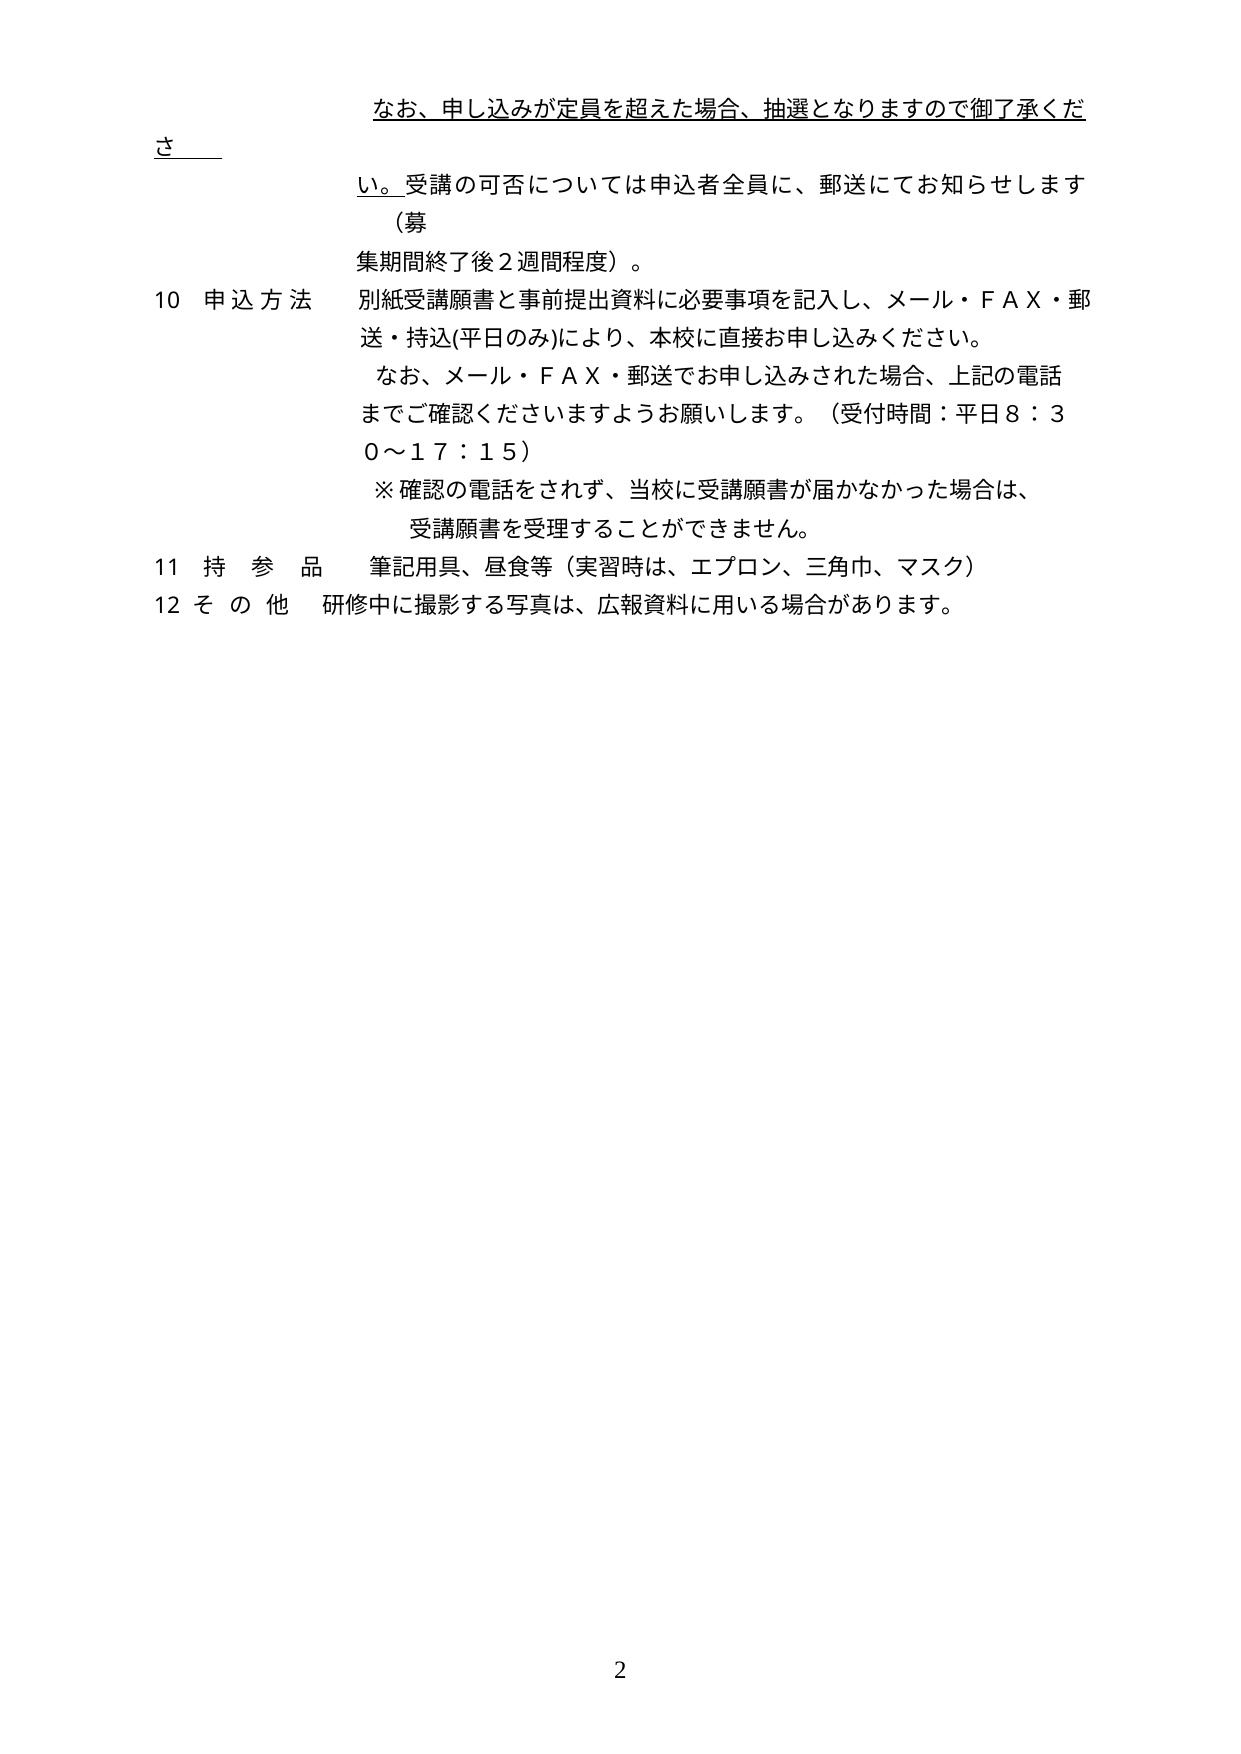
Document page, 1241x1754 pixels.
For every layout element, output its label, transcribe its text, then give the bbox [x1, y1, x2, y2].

text 集期間終了後２週間程度）。 [356, 243, 1086, 277]
text なお、メール・ＦＡＸ・郵送でお申し込みされた場合、上記の電話 [154, 358, 1087, 391]
text までご確認くださいますようお願いします。（受付時間：平日８：３０～１７：１５） [359, 396, 1087, 467]
text い。受講の可否については申込者全員に、郵送にてお知らせします（募 [356, 167, 1086, 238]
text 11 持 参 品 筆記用具、昼食等（実習時は、エプロン、三角巾、マスク） [154, 549, 1086, 582]
text ※ 確認の電話をされず、当校に受講願書が届かなかった場合は、 [154, 472, 1087, 506]
text 受講願書を受理することができません。 [154, 511, 1087, 544]
text 12 その他 研修中に撮影する写真は、広報資料に用いる場合があります。 [154, 587, 1086, 621]
text なお、申し込みが定員を超えた場合、抽選となりますので御了承くださ [154, 91, 1086, 162]
text 10 申込方法 別紙受講願書と事前提出資料に必要事項を記入し、メール・ＦＡＸ・郵送・持込(平日のみ)により、本校に直接お申し込みください。 [154, 281, 1116, 353]
